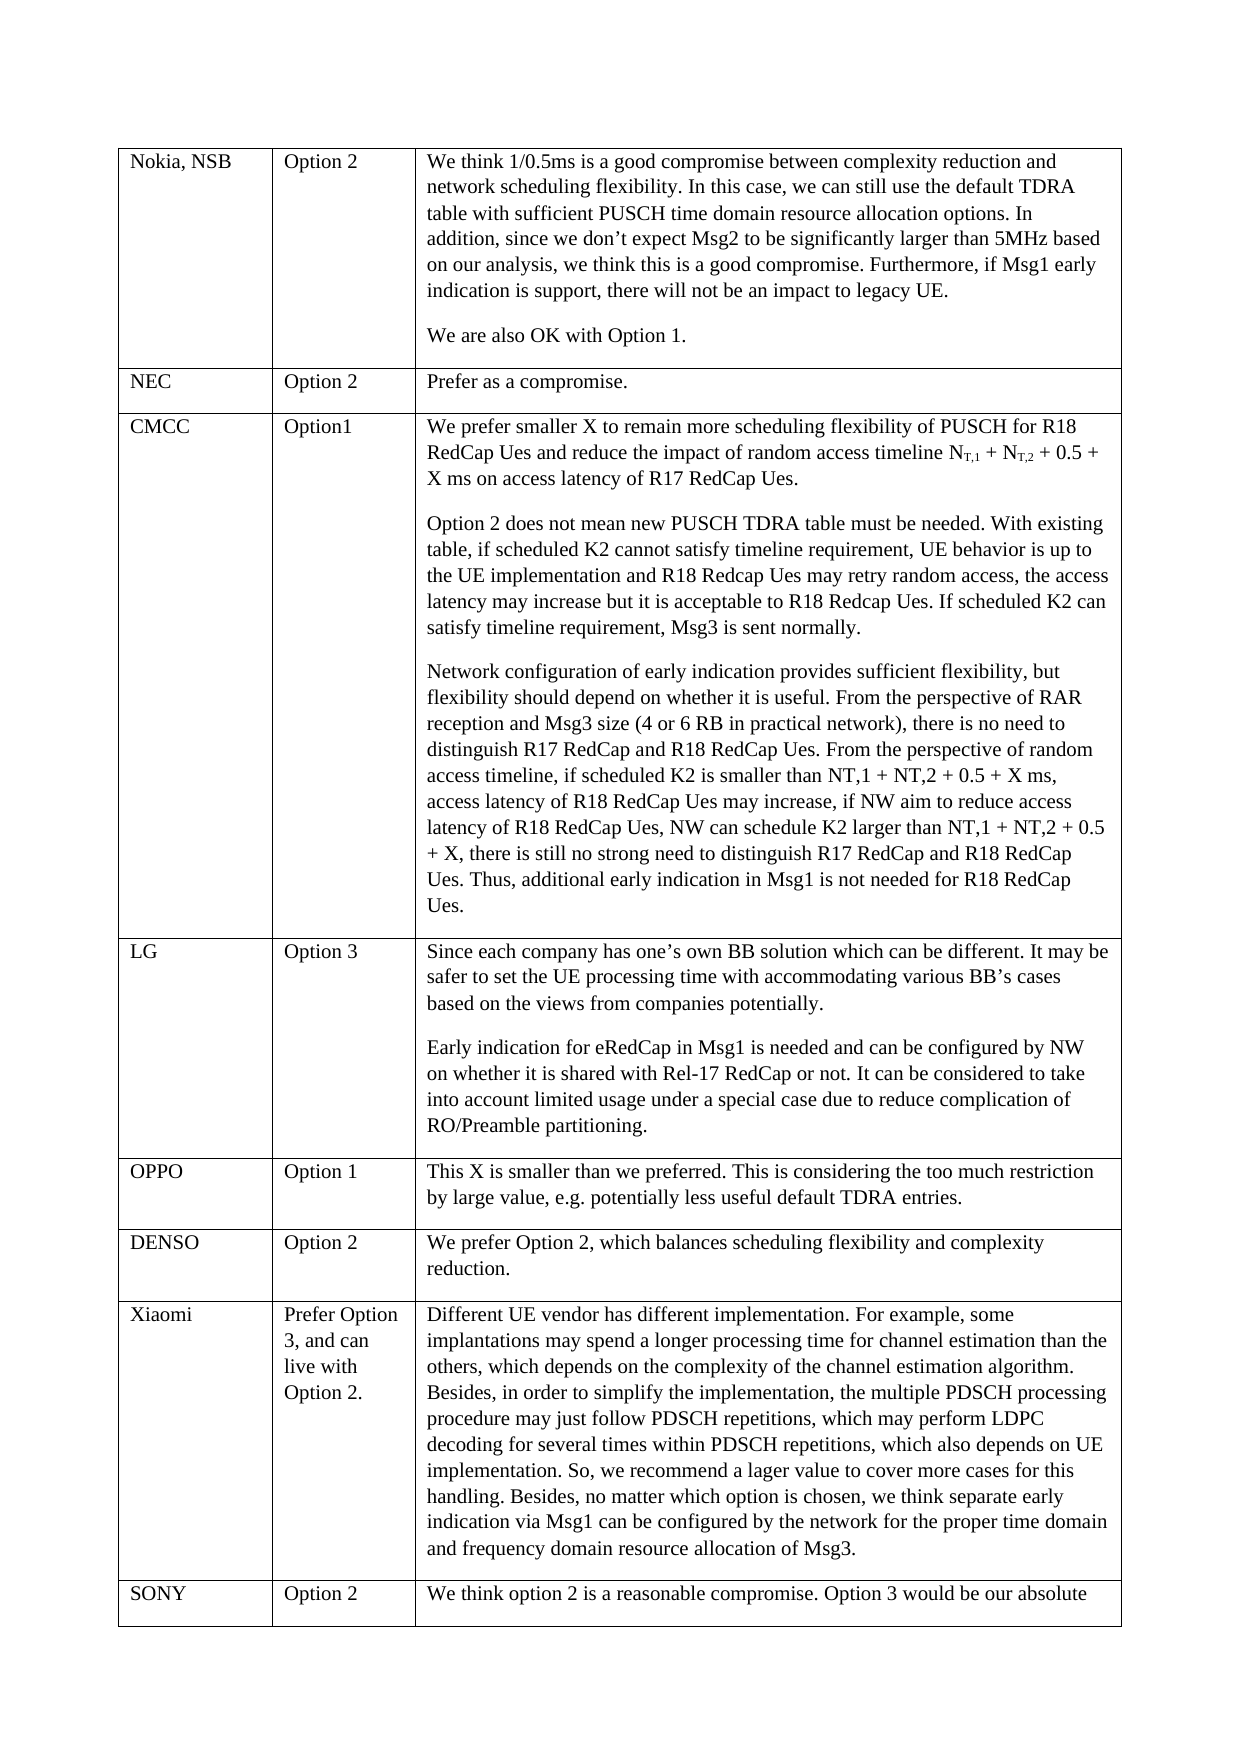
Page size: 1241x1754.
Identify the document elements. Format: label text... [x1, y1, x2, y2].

table_cell Xiaomi [119, 1302, 272, 1580]
table_cell Different UE vendor has different implementation. For example, some implantations may spend a longer processing time for channel estimation than the others, which depends on the complexity of the channel estimation algorithm. Besides, in order to simplify the implementation, the multiple PDSCH processing procedure may just follow PDSCH repetitions, which may perform LDPC decoding for several times within PDSCH repetitions, which also depends on UE implementation. So, we recommend a lager value to cover more cases for this handling. Besides, no matter which option is chosen, we think separate early indication via Msg1 can be configured by the network for the proper time domain and frequency domain resource allocation of Msg3. [416, 1302, 1121, 1580]
table_cell LG [119, 939, 272, 1158]
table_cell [416, 1581, 1121, 1626]
table_cell Option1 [273, 414, 415, 937]
table_cell Option 2 [273, 1581, 415, 1626]
table_cell Since each company has one’s own BB solution which can be different. It may be safer to set the UE processing time with accommodating various BB’s cases based on the views from companies potentially. Early indication for eRedCap in Msg1 is needed and can be configured by NW on whether it is shared with Rel-17 RedCap or not. It can be considered to take into account limited usage under a special case due to reduce complication of RO/Preamble partitioning. [416, 939, 1121, 1158]
table_cell Option 1 [273, 1159, 415, 1229]
table_cell Option 2 [273, 149, 415, 368]
table_cell Prefer Option 3, and can live with Option 2. [273, 1302, 415, 1580]
table_cell We prefer smaller X to remain more scheduling flexibility of PUSCH for R18 RedCap Ues and reduce the impact of random access timeline NT,1 + NT,2 + 0.5 + X ms on access latency of R17 RedCap Ues. Option 2 does not mean new PUSCH TDRA table must be needed. With existing table, if scheduled K2 cannot satisfy timeline requirement, UE behavior is up to the UE implementation and R18 Redcap Ues may retry random access, the access latency may increase but it is acceptable to R18 Redcap Ues. If scheduled K2 can satisfy timeline requirement, Msg3 is sent normally. Network configuration of early indication provides sufficient flexibility, but flexibility should depend on whether it is useful. From the perspective of RAR reception and Msg3 size (4 or 6 RB in practical network), there is no need to distinguish R17 RedCap and R18 RedCap Ues. From the perspective of random access timeline, if scheduled K2 is smaller than NT,1 + NT,2 + 0.5 + X ms, access latency of R18 RedCap Ues may increase, if NW aim to reduce access latency of R18 RedCap Ues, NW can schedule K2 larger than NT,1 + NT,2 + 0.5 + X, there is still no strong need to distinguish R17 RedCap and R18 RedCap Ues. Thus, additional early indication in Msg1 is not needed for R18 RedCap Ues. [416, 414, 1121, 937]
table_cell NEC [119, 369, 272, 413]
table_cell We prefer Option 2, which balances scheduling flexibility and complexity reduction. [416, 1230, 1121, 1301]
table_cell DENSO [119, 1230, 272, 1301]
table_cell CMCC [119, 414, 272, 937]
table_cell Option 2 [273, 1230, 415, 1301]
table_cell Prefer as a compromise. [416, 369, 1121, 413]
table_cell This X is smaller than we preferred. This is considering the too much restriction by large value, e.g. potentially less useful default TDRA entries. [416, 1159, 1121, 1229]
table_cell Option 3 [273, 939, 415, 1158]
table_cell We think 1/0.5ms is a good compromise between complexity reduction and network scheduling flexibility. In this case, we can still use the default TDRA table with sufficient PUSCH time domain resource allocation options. In addition, since we don’t expect Msg2 to be significantly larger than 5MHz based on our analysis, we think this is a good compromise. Furthermore, if Msg1 early indication is support, there will not be an impact to legacy UE. We are also OK with Option 1. [416, 149, 1121, 368]
table_cell SONY [119, 1581, 272, 1626]
table_cell Nokia, NSB [119, 149, 272, 368]
table_cell Option 2 [273, 369, 415, 413]
table_cell OPPO [119, 1159, 272, 1229]
